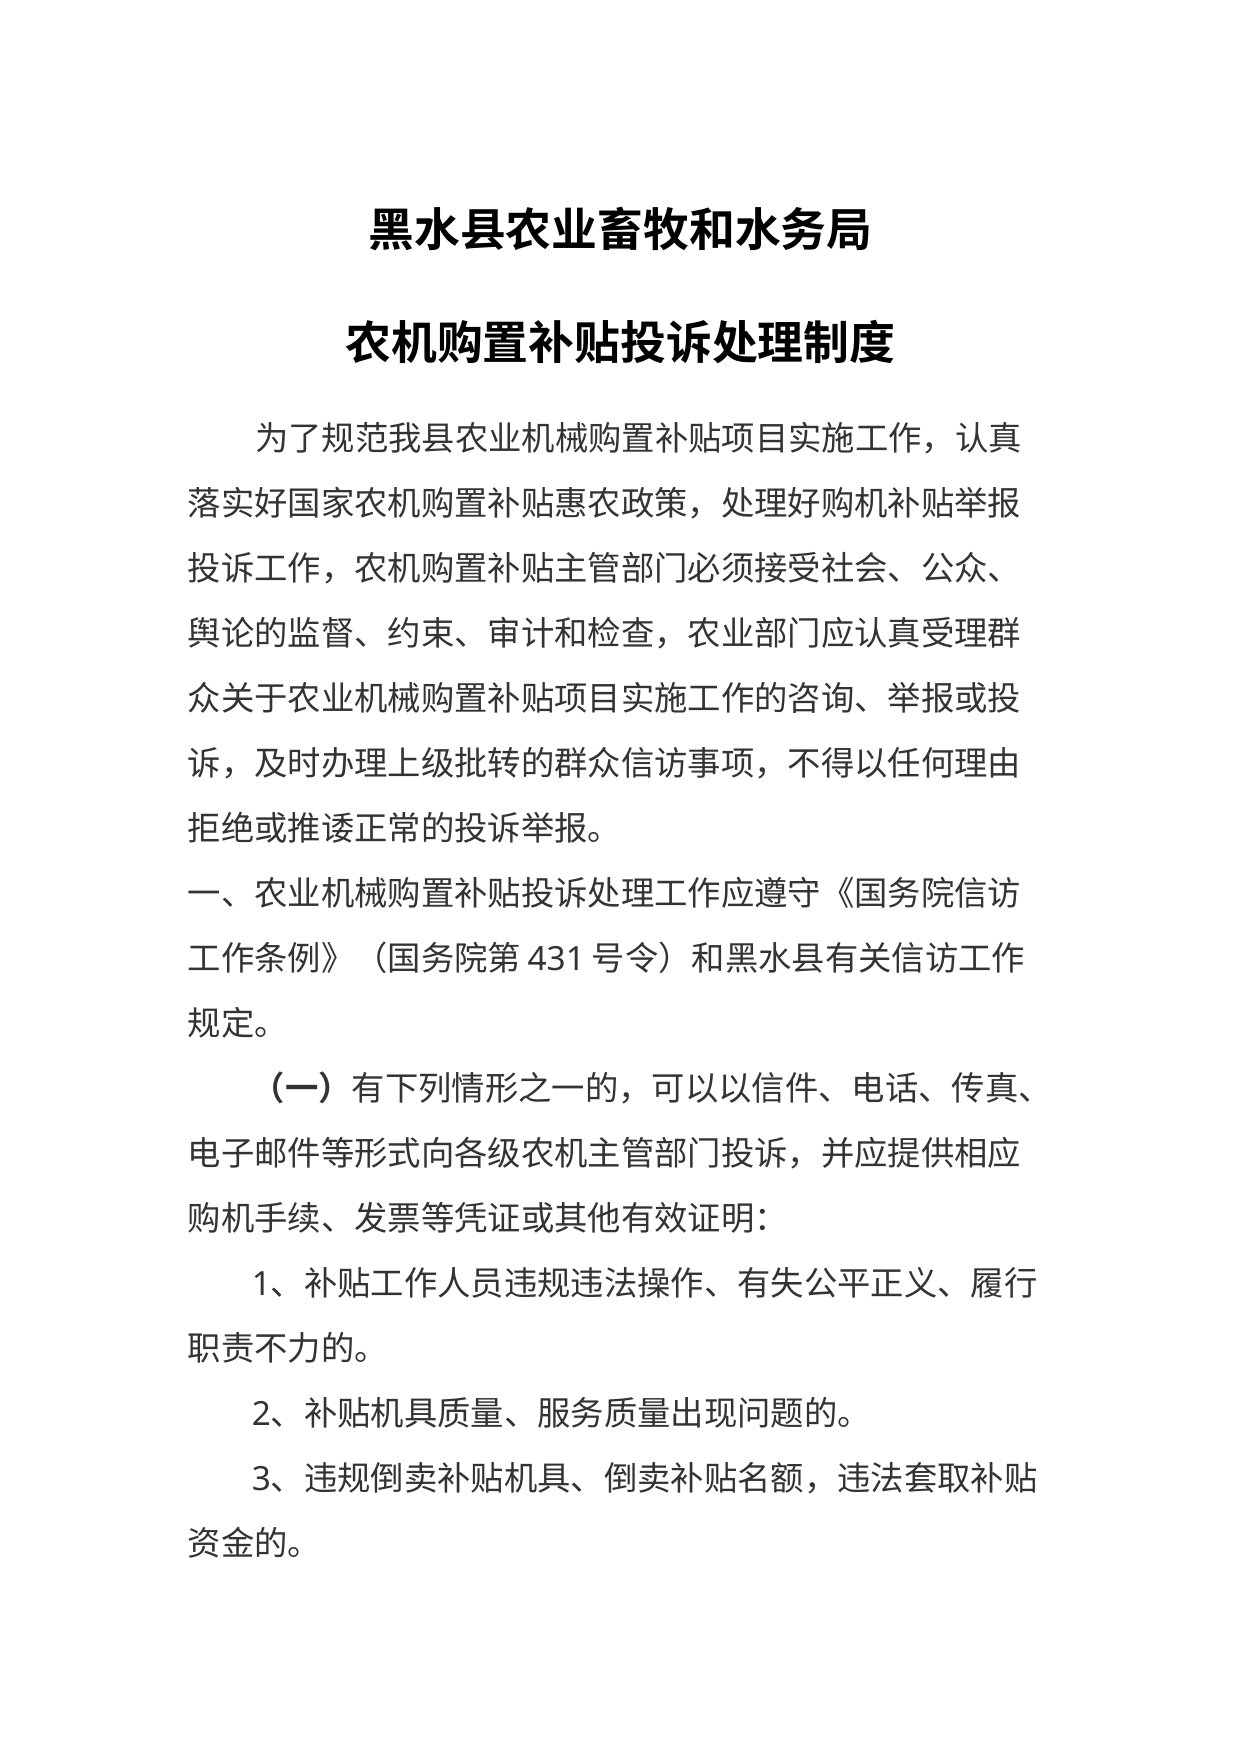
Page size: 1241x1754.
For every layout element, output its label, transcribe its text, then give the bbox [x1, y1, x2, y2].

text 2、补贴机具质量、服务质量出现问题的。 [187, 1379, 1053, 1444]
text 为了规范我县农业机械购置补贴项目实施工作，认真落实好国家农机购置补贴惠农政策，处理好购机补贴举报投诉工作，农机购置补贴主管部门必须接受社会、公众、舆论的监督、约束、审计和检查，农业部门应认真受理群众关于农业机械购置补贴项目实施工作的咨询、举报或投诉，及时办理上级批转的群众信访事项，不得以任何理由拒绝或推诿正常的投诉举报。 [187, 404, 1053, 859]
text （一）有下列情形之一的，可以以信件、电话、传真、电子邮件等形式向各级农机主管部门投诉，并应提供相应购机手续、发票等凭证或其他有效证明： [187, 1054, 1053, 1249]
subtitle 黑水县农业畜牧和水务局 [187, 178, 1053, 275]
subtitle 农机购置补贴投诉处理制度 [187, 291, 1053, 388]
text 一、农业机械购置补贴投诉处理工作应遵守《国务院信访工作条例》（国务院第431号令）和黑水县有关信访工作规定。 [187, 859, 1053, 1054]
text 1、补贴工作人员违规违法操作、有失公平正义、履行职责不力的。 [187, 1249, 1053, 1379]
text 3、违规倒卖补贴机具、倒卖补贴名额，违法套取补贴资金的。 [187, 1444, 1053, 1574]
